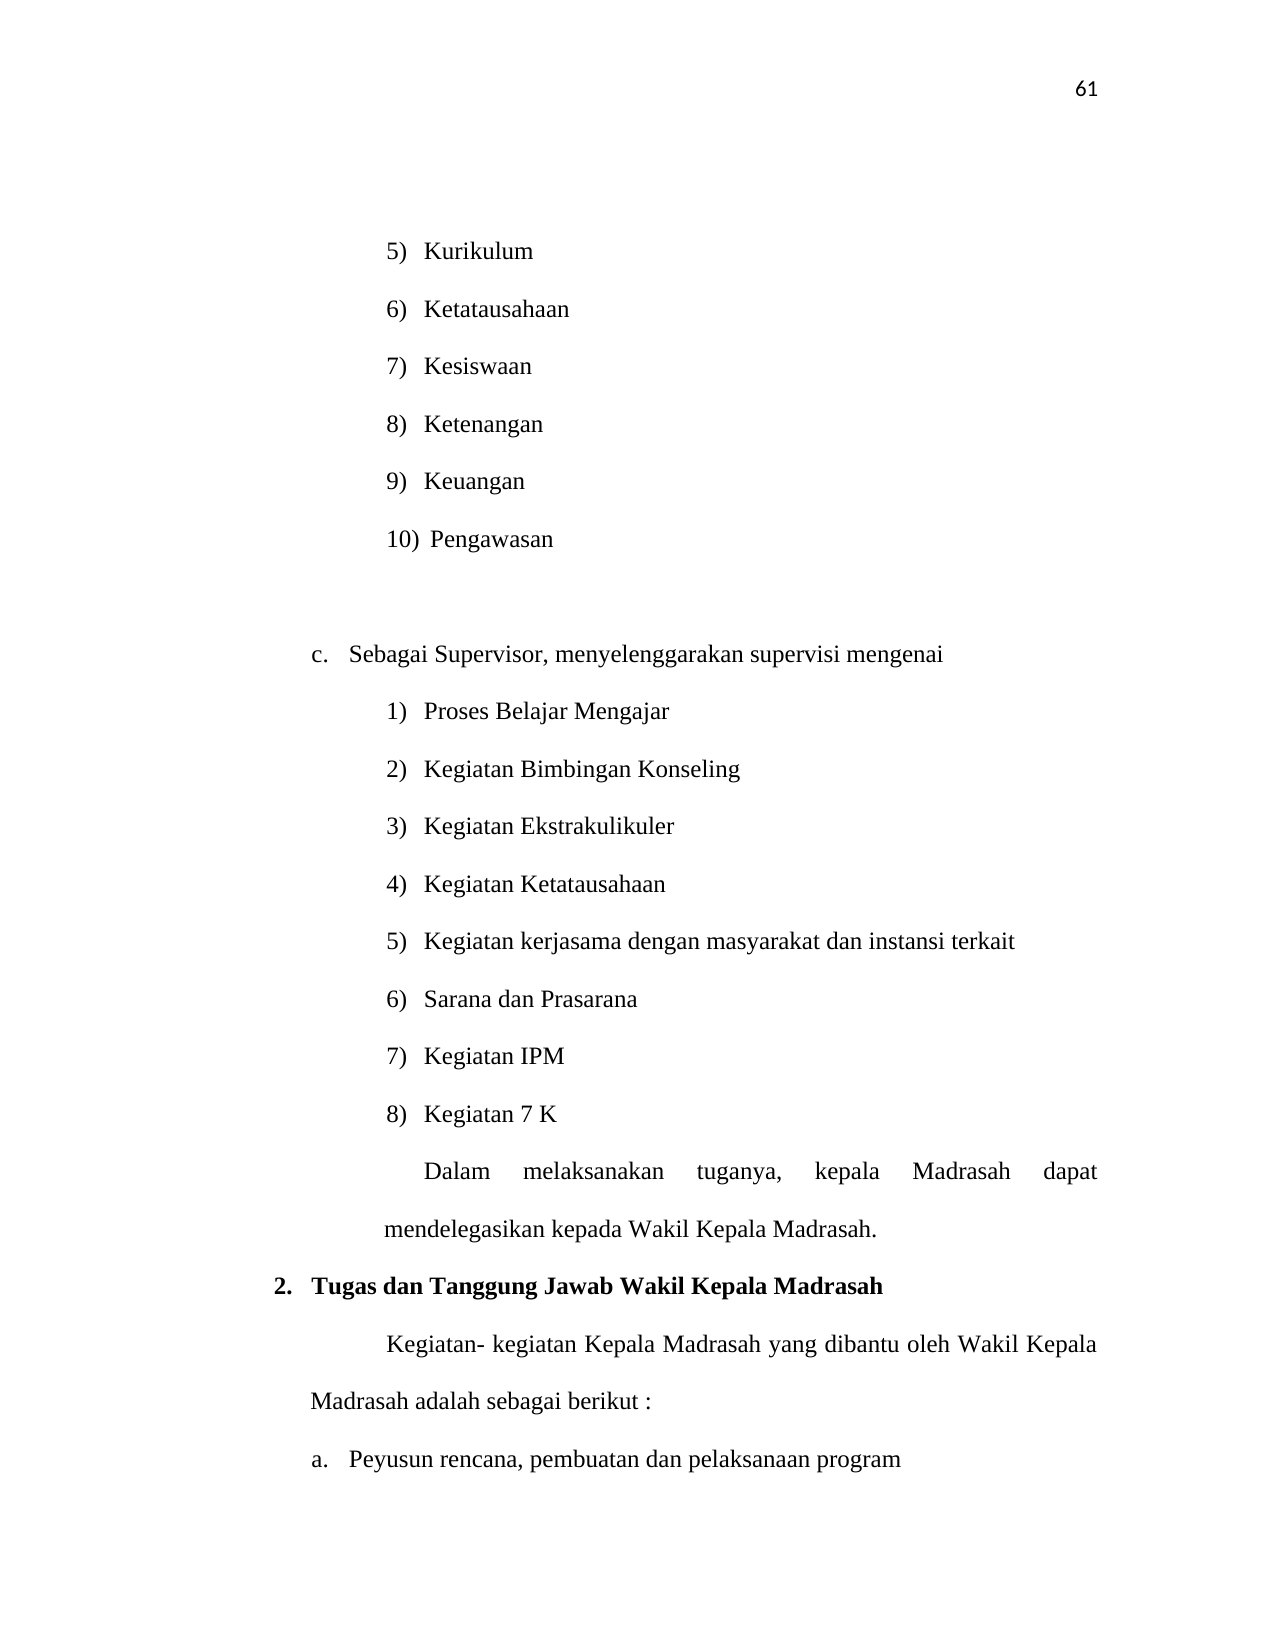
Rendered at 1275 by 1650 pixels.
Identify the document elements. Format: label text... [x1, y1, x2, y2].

list Keuangan [386, 466, 1098, 495]
list Pengawasan [386, 524, 1098, 552]
list Kegiatan IPM [386, 1041, 1098, 1070]
list Sarana dan Prasarana [386, 984, 1098, 1012]
list Peyusun rencana, pembuatan dan pelaksanaan program [311, 1444, 1098, 1472]
list Kesiswaan [386, 351, 1098, 380]
list Sebagai Supervisor, menyelenggarakan supervisi mengenai [311, 639, 1098, 667]
list Kegiatan Ketatausahaan [386, 869, 1098, 897]
list Kegiatan 7 K [386, 1099, 1098, 1127]
list Dalam melaksanakan tuganya, kepala Madrasah dapat mendelegasikan kepada Wakil Kepala Madrasah. [384, 1156, 1098, 1242]
list Ketatausahaan [386, 294, 1098, 322]
list Kegiatan- kegiatan Kepala Madrasah yang dibantu oleh Wakil Kepala Madrasah adalah sebagai berikut : [310, 1329, 1098, 1415]
list Ketenangan [386, 409, 1098, 437]
list Kegiatan kerjasama dengan masyarakat dan instansi terkait [386, 926, 1098, 955]
list Proses Belajar Mengajar [386, 696, 1098, 725]
list Kurikulum [386, 236, 1098, 265]
list Kegiatan Bimbingan Konseling [386, 754, 1098, 782]
list Tugas dan Tanggung Jawab Wakil Kepala Madrasah [274, 1271, 1098, 1300]
list Kegiatan Ekstrakulikuler [386, 811, 1098, 840]
